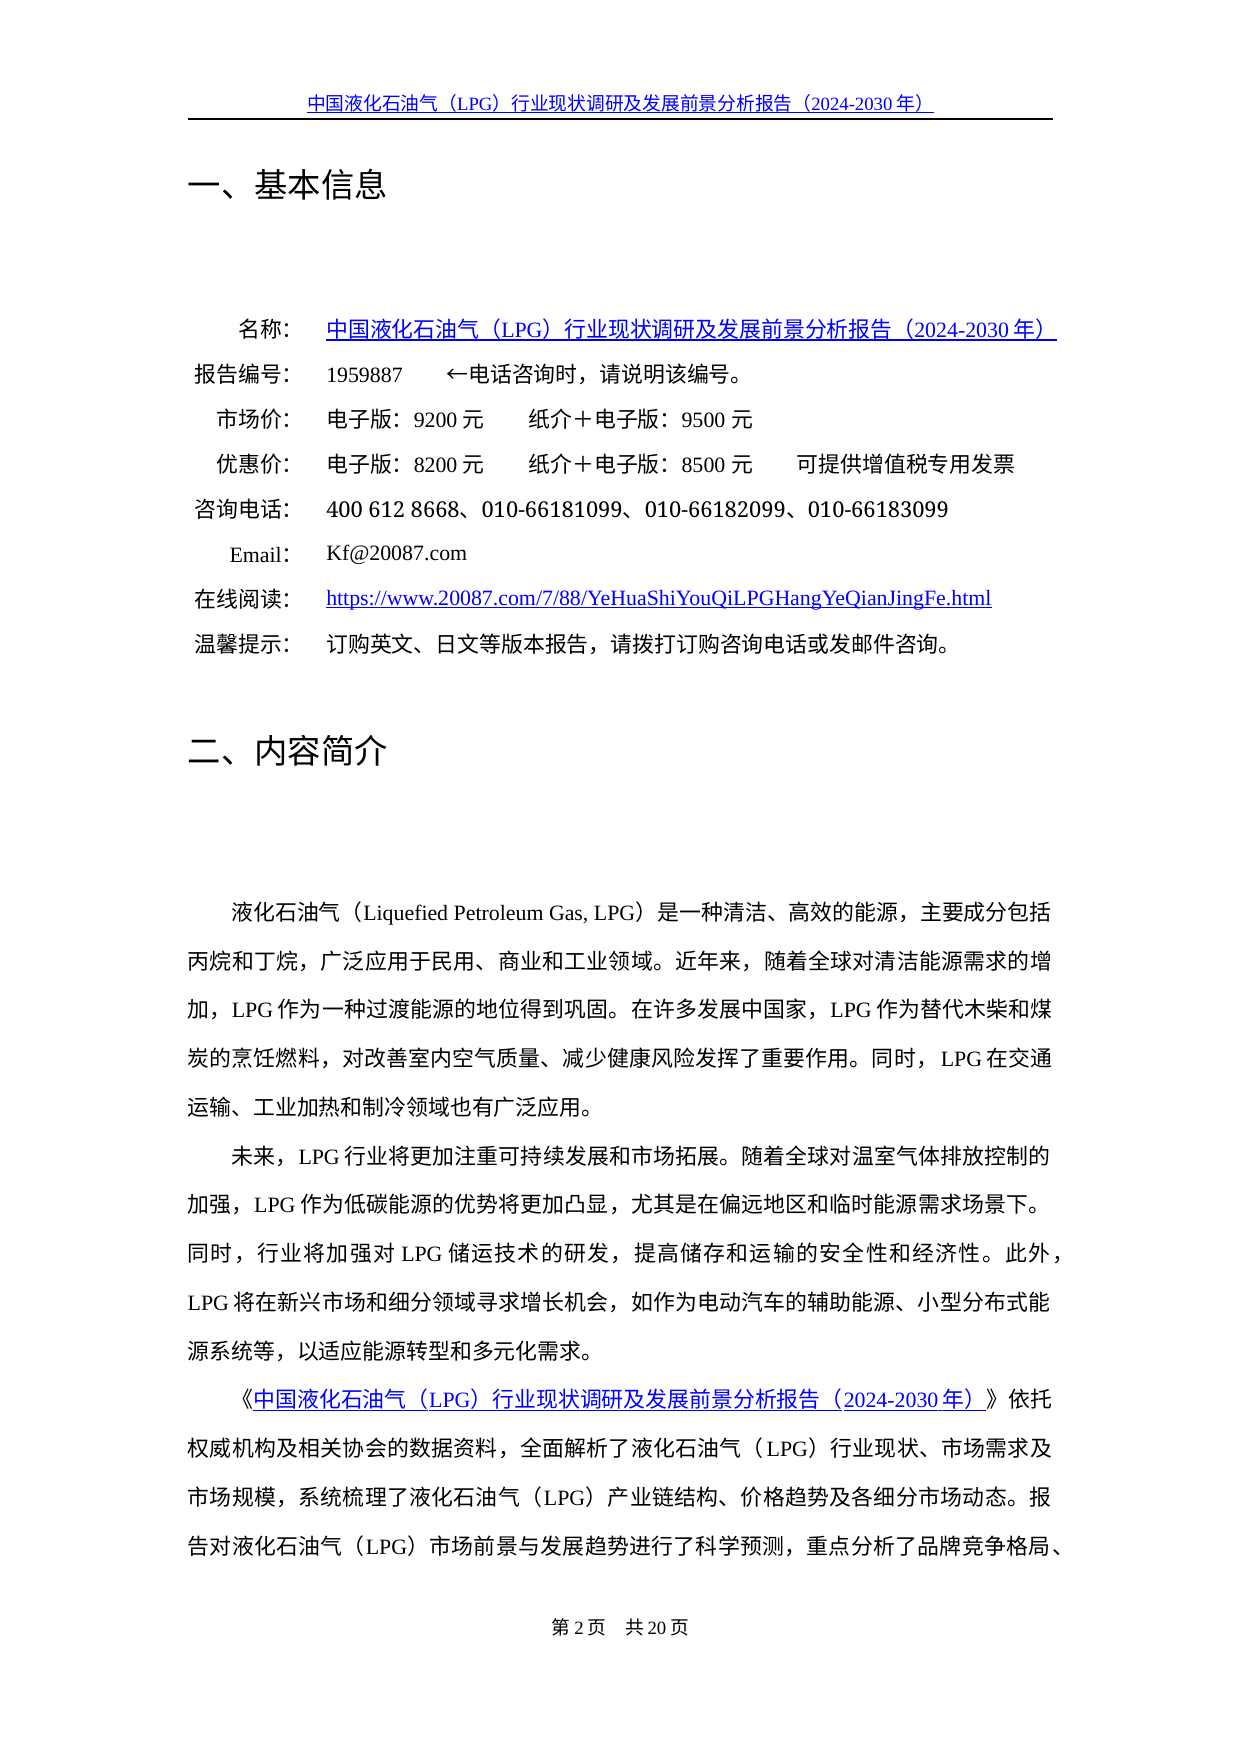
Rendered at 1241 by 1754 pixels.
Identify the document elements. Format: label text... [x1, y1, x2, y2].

table_cell 1959887 ←电话咨询时，请说明该编号。 [315, 357, 1073, 402]
table_cell 优惠价： [167, 447, 315, 492]
table_cell 温馨提示： [167, 627, 315, 672]
table_cell Email： [167, 537, 315, 582]
table_cell 市场价： [167, 402, 315, 447]
table_cell 电子版：9200 元 纸介＋电子版：9500 元 [315, 402, 1073, 447]
table_cell 咨询电话： [167, 492, 315, 537]
table_cell 报告编号： [167, 357, 315, 402]
table_cell 电子版：8200 元 纸介＋电子版：8500 元 可提供增值税专用发票 [315, 447, 1073, 492]
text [187, 894, 1053, 1561]
table_cell Kf@20087.com [315, 537, 1073, 582]
table_header 中国液化石油气（LPG）行业现状调研及发展前景分析报告（2024-2030年） [315, 312, 1073, 357]
title 二、内容简介 [187, 717, 1053, 782]
table_header 名称： [167, 312, 315, 357]
title 一、基本信息 [187, 150, 1053, 215]
table_cell [315, 582, 1073, 627]
table_cell 在线阅读： [167, 582, 315, 627]
table_cell 订购英文、日文等版本报告，请拨打订购咨询电话或发邮件咨询。 [315, 627, 1073, 672]
table_cell 400 612 8668、010-66181099、010-66182099、010-66183099 [315, 492, 1073, 537]
